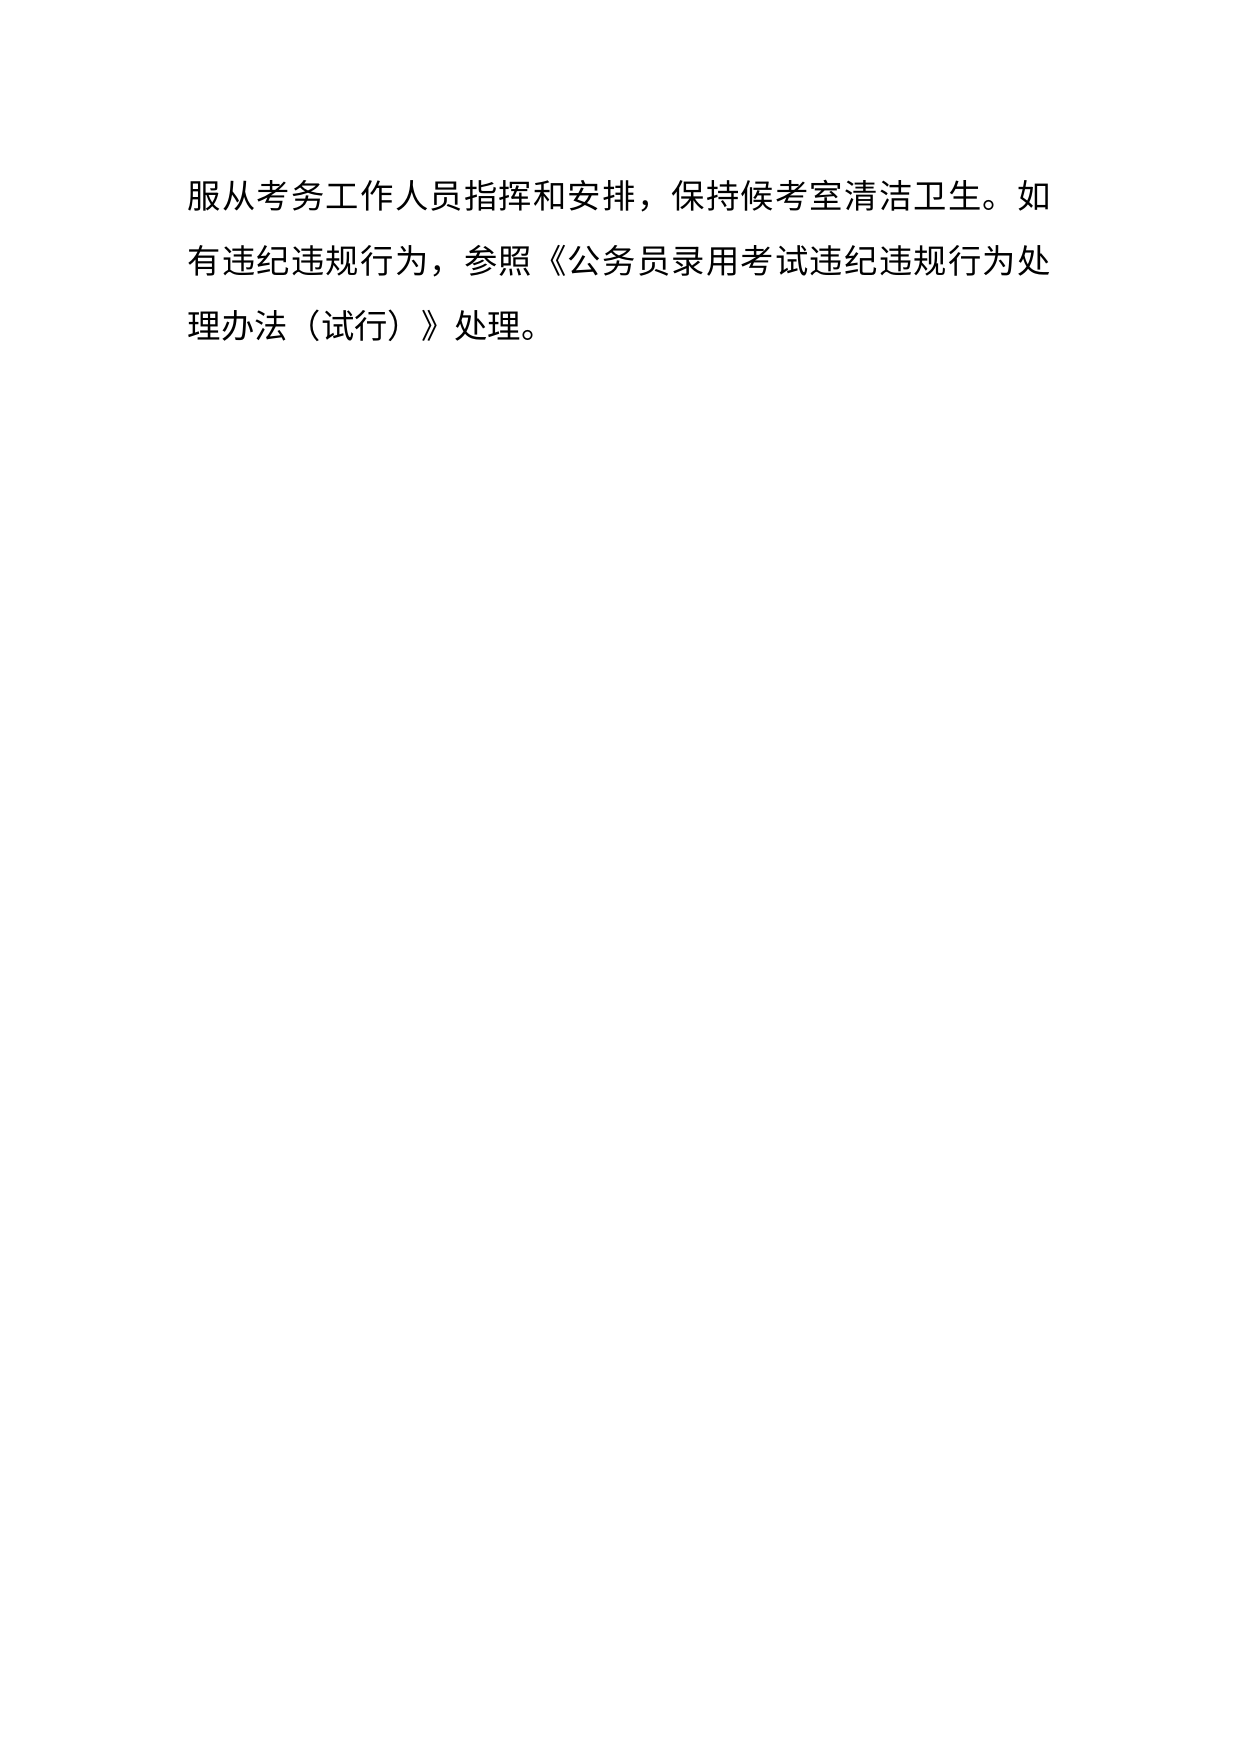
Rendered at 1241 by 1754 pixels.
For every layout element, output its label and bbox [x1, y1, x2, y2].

text [187, 162, 1053, 357]
